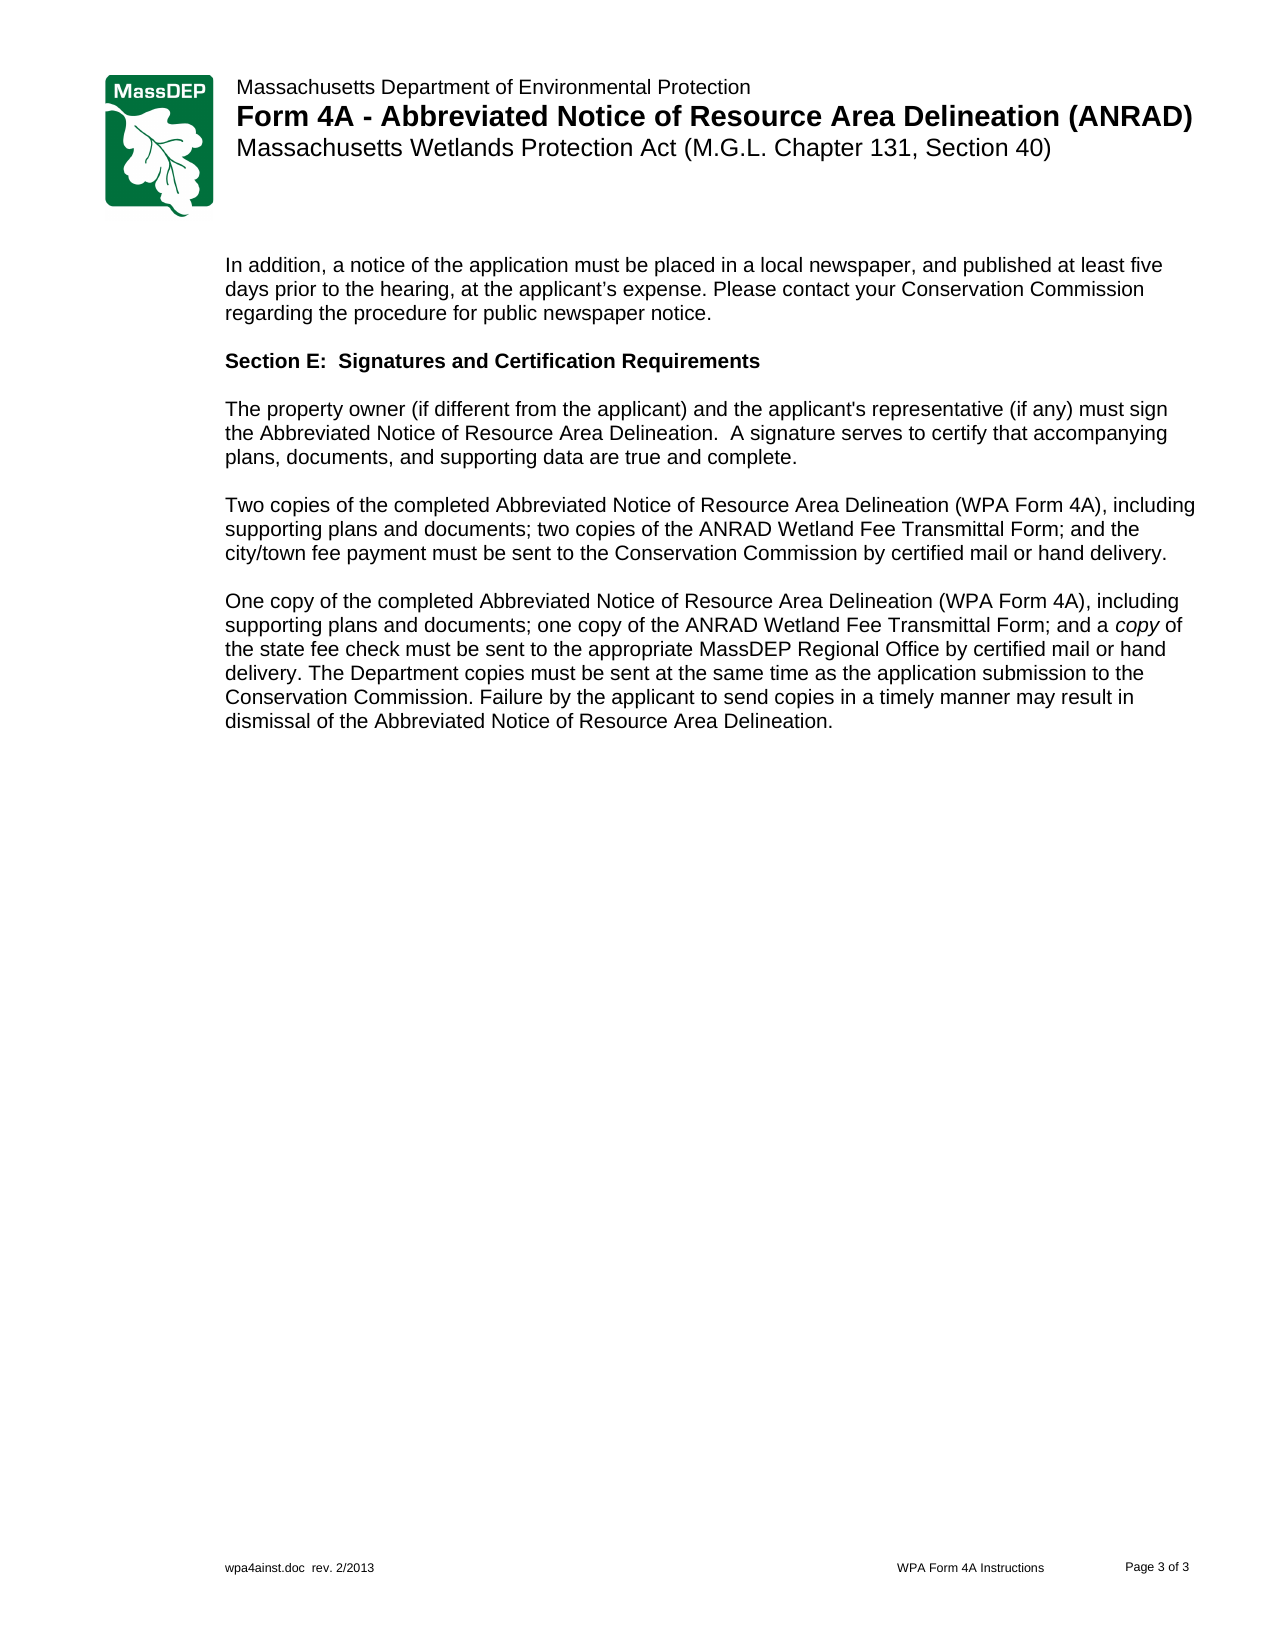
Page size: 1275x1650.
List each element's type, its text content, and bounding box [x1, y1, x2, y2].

picture [105, 75, 214, 221]
text The property owner (if different from the applicant) and the applicant's representative (if any) must sign the Abbreviated Notice of Resource Area Delineation. A signature serves to certify that accompanying plans, documents, and supporting data are true and complete. [225, 397, 1200, 469]
text In addition, a notice of the application must be placed in a local newspaper, and published at least five days prior to the hearing, at the applicant’s expense. Please contact your Conservation Commission regarding the procedure for public newspaper notice. [225, 253, 1200, 325]
text One copy of the completed Abbreviated Notice of Resource Area Delineation (WPA Form 4A), including supporting plans and documents; one copy of the ANRAD Wetland Fee Transmittal Form; and a copy of the state fee check must be sent to the appropriate MassDEP Regional Office by certified mail or hand delivery. The Department copies must be sent at the same time as the application submission to the Commission. Failure by the applicant to send copies in a timely manner may result in dismissal of the Abbreviated Notice of Resource Area Delineation. [225, 589, 1200, 732]
text Section E: Signatures and Certification Requirements [225, 349, 1200, 373]
text Two copies of the completed Abbreviated Notice of Resource Area Delineation (WPA Form 4A), including supporting plans and documents; two copies of the ANRAD Wetland Fee Transmittal Form; and the city/town fee payment must be sent to the Conservation Commission by certified mail or hand delivery. [225, 493, 1200, 565]
